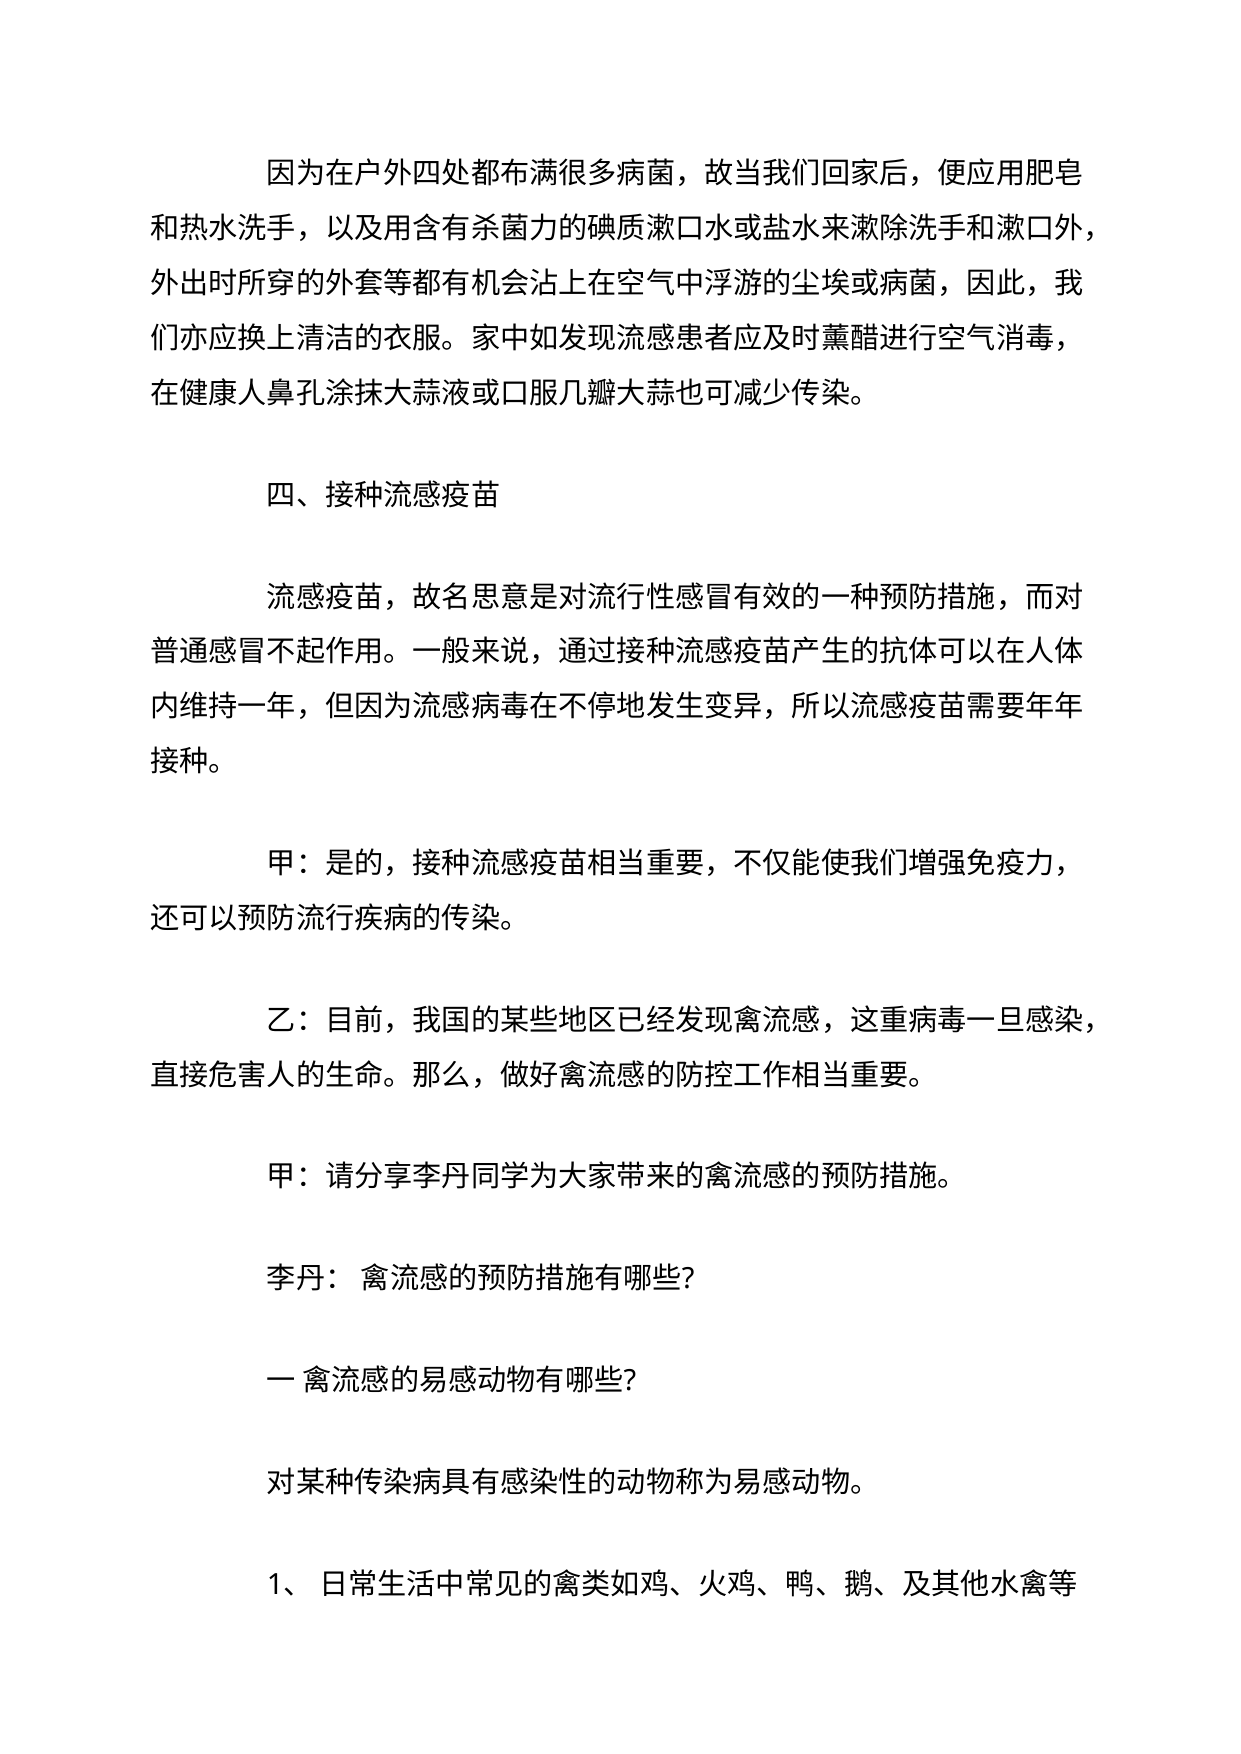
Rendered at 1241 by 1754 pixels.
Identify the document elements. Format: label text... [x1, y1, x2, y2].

text 四、接种流感疫苗 [150, 471, 1090, 514]
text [150, 1560, 1090, 1603]
text 对某种传染病具有感染性的动物称为易感动物。 [150, 1459, 1090, 1501]
text 因为在户外四处都布满很多病菌，故当我们回家后，便应用肥皂和热水洗手，以及用含有杀菌力的碘质漱口水或盐水来漱除洗手和漱口外，外出时所穿的外套等都有机会沾上在空气中浮游的尘埃或病菌，因此，我们亦应换上清洁的衣服。家中如发现流感患者应及时薰醋进行空气消毒，在健康人鼻孔涂抹大蒜液或口服几瓣大蒜也可减少传染。 [150, 150, 1090, 412]
text 乙：目前，我国的某些地区已经发现禽流感，这重病毒一旦感染，直接危害人的生命。那么，做好禽流感的防控工作相当重要。 [150, 996, 1090, 1093]
text 李丹： 禽流感的预防措施有哪些? [150, 1255, 1090, 1297]
text 甲：请分享李丹同学为大家带来的禽流感的预防措施。 [150, 1153, 1090, 1195]
text 一 禽流感的易感动物有哪些? [150, 1357, 1090, 1399]
text 流感疫苗，故名思意是对流行性感冒有效的一种预防措施，而对普通感冒不起作用。一般来说，通过接种流感疫苗产生的抗体可以在人体内维持一年，但因为流感病毒在不停地发生变异，所以流感疫苗需要年年接种。 [150, 573, 1090, 780]
text 甲：是的，接种流感疫苗相当重要，不仅能使我们増强免疫力，还可以预防流行疾病的传染。 [150, 839, 1090, 937]
